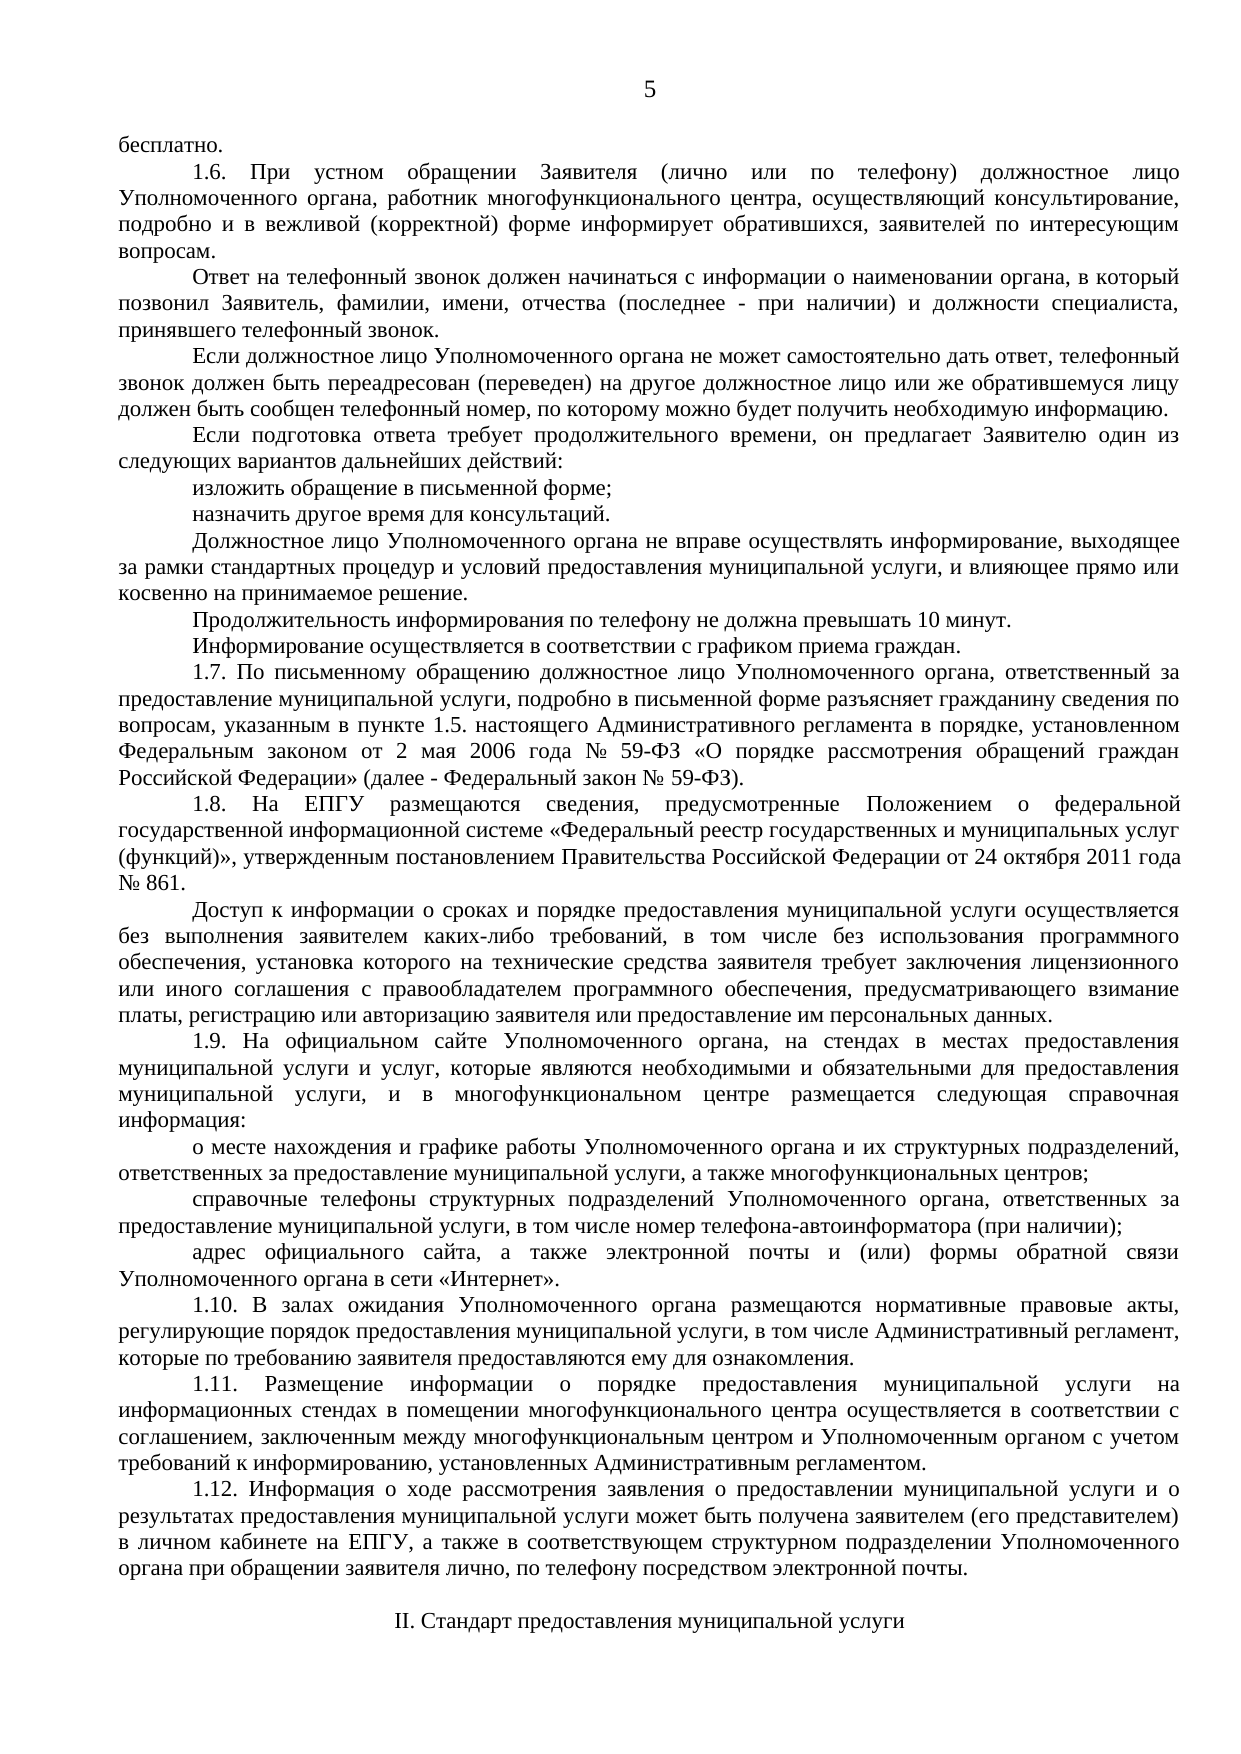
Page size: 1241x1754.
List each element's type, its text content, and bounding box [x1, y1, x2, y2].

text 1.12. Информация о ходе рассмотрения заявления о предоставлении муниципальной услуги и о результатах предоставления муниципальной услуги может быть получена заявителем (его представителем) в личном кабинете на ЕПГУ, а также в соответствующем структурном подразделении Уполномоченного органа при обращении заявителя лично, по телефону посредством электронной почты. [118, 1475, 1181, 1581]
text Продолжительность информирования по телефону не должна превышать 10 минут. [118, 606, 1181, 632]
text 1.11. Размещение информации о порядке предоставления муниципальной услуги на информационных стендах в помещении многофункционального центра осуществляется в соответствии с соглашением, заключенным между многофункциональным центром и Уполномоченным органом с учетом требований к информированию, установленных Административным регламентом. [118, 1370, 1181, 1475]
text Информирование осуществляется в соответствии с графиком приема граждан. [118, 632, 1181, 658]
text адрес официального сайта, а также электронной почты и (или) формы обратной связи Уполномоченного органа в сети «Интернет». [118, 1238, 1181, 1291]
text 1.8. На ЕПГУ размещаются сведения, предусмотренные Положением о федеральной государственной информационной системе «Федеральный реестр государственных и муниципальных услуг (функций)», утвержденным постановлением Правительства Российской Федерации от 24 октября 2011 года № 861. [118, 790, 1181, 896]
text 1.10. В залах ожидания Уполномоченного органа размещаются нормативные правовые акты, регулирующие порядок предоставления муниципальной услуги, в том числе Административный регламент, которые по требованию заявителя предоставляются ему для ознакомления. [118, 1291, 1181, 1370]
text Ответ на телефонный звонок должен начинаться с информации о наименовании органа, в который позвонил Заявитель, фамилии, имени, отчества (последнее - при наличии) и должности специалиста, принявшего телефонный звонок. [118, 263, 1181, 342]
text Если подготовка ответа требует продолжительного времени, он предлагает Заявителю один из следующих вариантов дальнейших действий: [118, 421, 1181, 474]
text Доступ к информации о сроках и порядке предоставления муниципальной услуги осуществляется без выполнения заявителем каких-либо требований, в том числе без использования программного обеспечения, установка которого на технические средства заявителя требует заключения лицензионного или иного соглашения с правообладателем программного обеспечения, предусматривающего взимание платы, регистрацию или авторизацию заявителя или предоставление им персональных данных. [118, 896, 1181, 1027]
text Должностное лицо Уполномоченного органа не вправе осуществлять информирование, выходящее за рамки стандартных процедур и условий предоставления муниципальной услуги, и влияющее прямо или косвенно на принимаемое решение. [118, 527, 1181, 606]
text Если должностное лицо Уполномоченного органа не может самостоятельно дать ответ, телефонный звонок должен быть переадресован (переведен) на другое должностное лицо или же обратившемуся лицу должен быть сообщен телефонный номер, по которому можно будет получить необходимую информацию. [118, 342, 1181, 421]
text 1.6. При устном обращении Заявителя (лично или по телефону) должностное лицо Уполномоченного органа, работник многофункционального центра, осуществляющий консультирование, подробно и в вежливой (корректной) форме информирует обратившихся, заявителей по интересующим вопросам. [118, 158, 1181, 263]
text 1.9. На официальном сайте Уполномоченного органа, на стендах в местах предоставления муниципальной услуги и услуг, которые являются необходимыми и обязательными для предоставления муниципальной услуги, и в многофункциональном центре размещается следующая справочная информация: [118, 1027, 1181, 1133]
text изложить обращение в письменной форме; [118, 474, 1181, 500]
text II. Стандарт предоставления муниципальной услуги [118, 1607, 1181, 1633]
text 1.7. По письменному обращению должностное лицо Уполномоченного органа, ответственный за предоставление муниципальной услуги, подробно в письменной форме разъясняет гражданину сведения по вопросам, указанным в пункте 1.5. настоящего Административного регламента в порядке, установленном Федеральным законом от 2 мая 2006 года № 59-ФЗ «О порядке рассмотрения обращений граждан Российской Федерации» (далее - Федеральный закон № 59-ФЗ). [118, 658, 1181, 790]
text о месте нахождения и графике работы Уполномоченного органа и их структурных подразделений, ответственных за предоставление муниципальной услуги, а также многофункциональных центров; [118, 1133, 1181, 1186]
text назначить другое время для консультаций. [118, 500, 1181, 527]
text справочные телефоны структурных подразделений Уполномоченного органа, ответственных за предоставление муниципальной услуги, в том числе номер телефона-автоинформатора (при наличии); [118, 1186, 1181, 1238]
